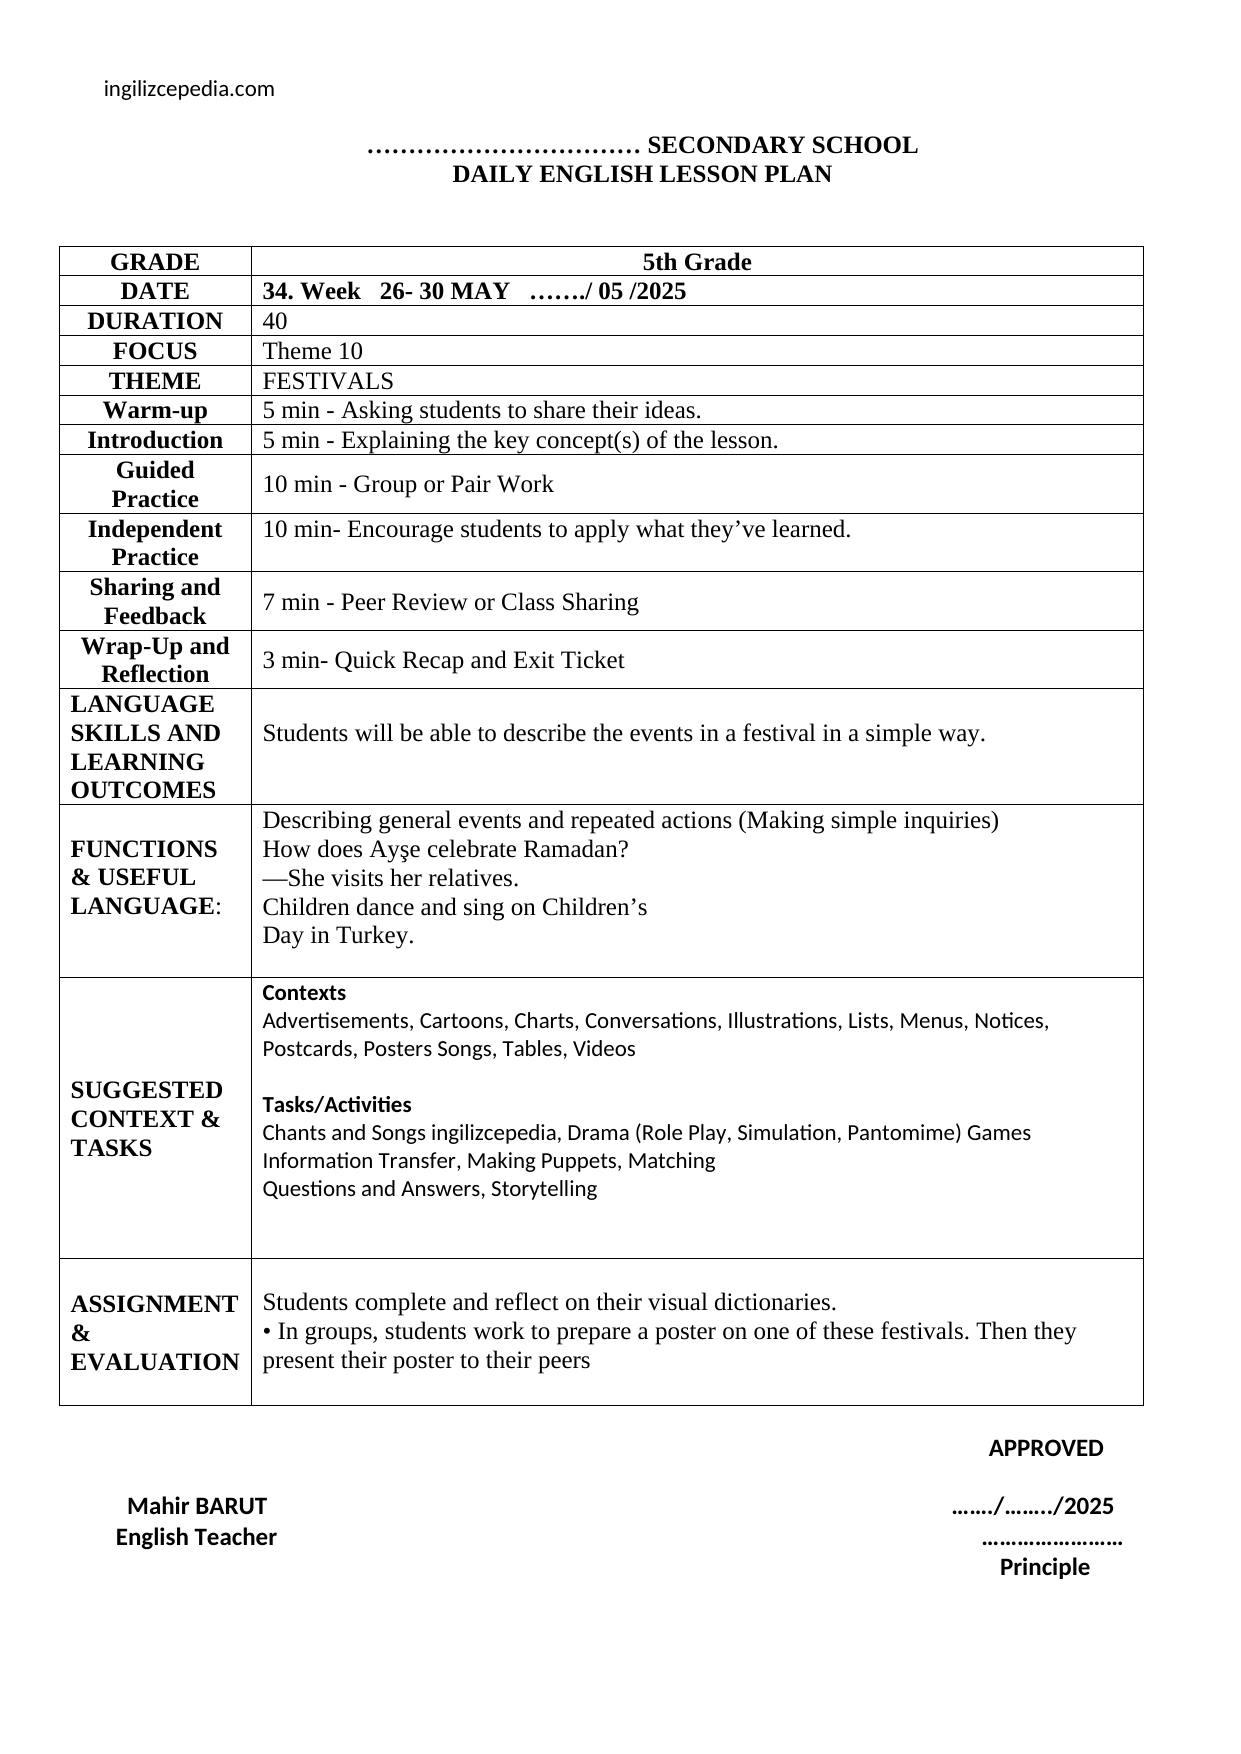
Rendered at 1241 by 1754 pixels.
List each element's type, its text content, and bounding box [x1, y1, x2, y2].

table_cell 5 min - Asking students to share their ideas. [252, 396, 1143, 424]
table_cell Theme 10 [252, 336, 1143, 365]
table_cell Contexts Advertisements, Cartoons, Charts, Conversations, Illustrations, Lists, Menus, Notices, Postcards, Posters Songs, Tables, Videos Tasks/Activities Chants and Songs ingilizcepedia, Drama (Role Play, Simulation, Pantomime) Games Information Transfer, Making Puppets, Matching Questions and Answers, Storytelling [252, 978, 1143, 1258]
table_cell 3 min- Quick Recap and Exit Ticket [252, 631, 1143, 688]
table_cell THEME [60, 366, 251, 394]
text DAILY ENGLISH LESSON PLAN [103, 159, 1181, 188]
table_cell FESTIVALS [252, 366, 1143, 394]
table_cell 7 min - Peer Review or Class Sharing [252, 572, 1143, 630]
table_cell 40 [252, 306, 1143, 335]
table_header GRADE [60, 247, 251, 275]
table_cell Wrap-Up and Reflection [60, 631, 251, 688]
table_cell 5 min - Explaining the key concept(s) of the lesson. [252, 425, 1143, 454]
table_cell 10 min - Group or Pair Work [252, 455, 1143, 513]
table_cell FUNCTIONS & USEFUL LANGUAGE: [60, 805, 251, 977]
table_cell Guided Practice [60, 455, 251, 513]
table_cell Students complete and reflect on their visual dictionaries. • In groups, students work to prepare a poster on one of these festivals. Then they present their poster to their peers [252, 1259, 1143, 1405]
table_cell 10 min- Encourage students to apply what they’ve learned. [252, 514, 1143, 571]
table_cell DATE [60, 276, 251, 305]
text APPROVED [59, 1432, 1181, 1462]
table_cell LANGUAGE SKILLS AND LEARNING OUTCOMES [60, 689, 251, 804]
text Principle [59, 1551, 1181, 1582]
text English Teacher …………………… [59, 1521, 1181, 1551]
table_cell Sharing and Feedback [60, 572, 251, 630]
text …………………………… SECONDARY SCHOOL [103, 131, 1181, 159]
table_cell Independent Practice [60, 514, 251, 571]
table_cell Describing general events and repeated actions (Making simple inquiries) How does Ayşe celebrate Ramadan? —She visits her relatives. Children dance and sing on Children’s Day in Turkey. [252, 805, 1143, 977]
table_cell ASSIGNMENT & EVALUATION [60, 1259, 251, 1405]
table_header 5th Grade [252, 247, 1143, 275]
table_cell FOCUS [60, 336, 251, 365]
table_cell 34. Week 26- 30 MAY ……./ 05 /2025 [252, 276, 1143, 305]
text Mahir BARUT ……./……../2025 [59, 1490, 1181, 1521]
table_cell DURATION [60, 306, 251, 335]
table_cell Warm-up [60, 396, 251, 424]
table_cell SUGGESTED CONTEXT & TASKS [60, 978, 251, 1258]
table_cell Introduction [60, 425, 251, 454]
table_cell Students will be able to describe the events in a festival in a simple way. [252, 689, 1143, 804]
